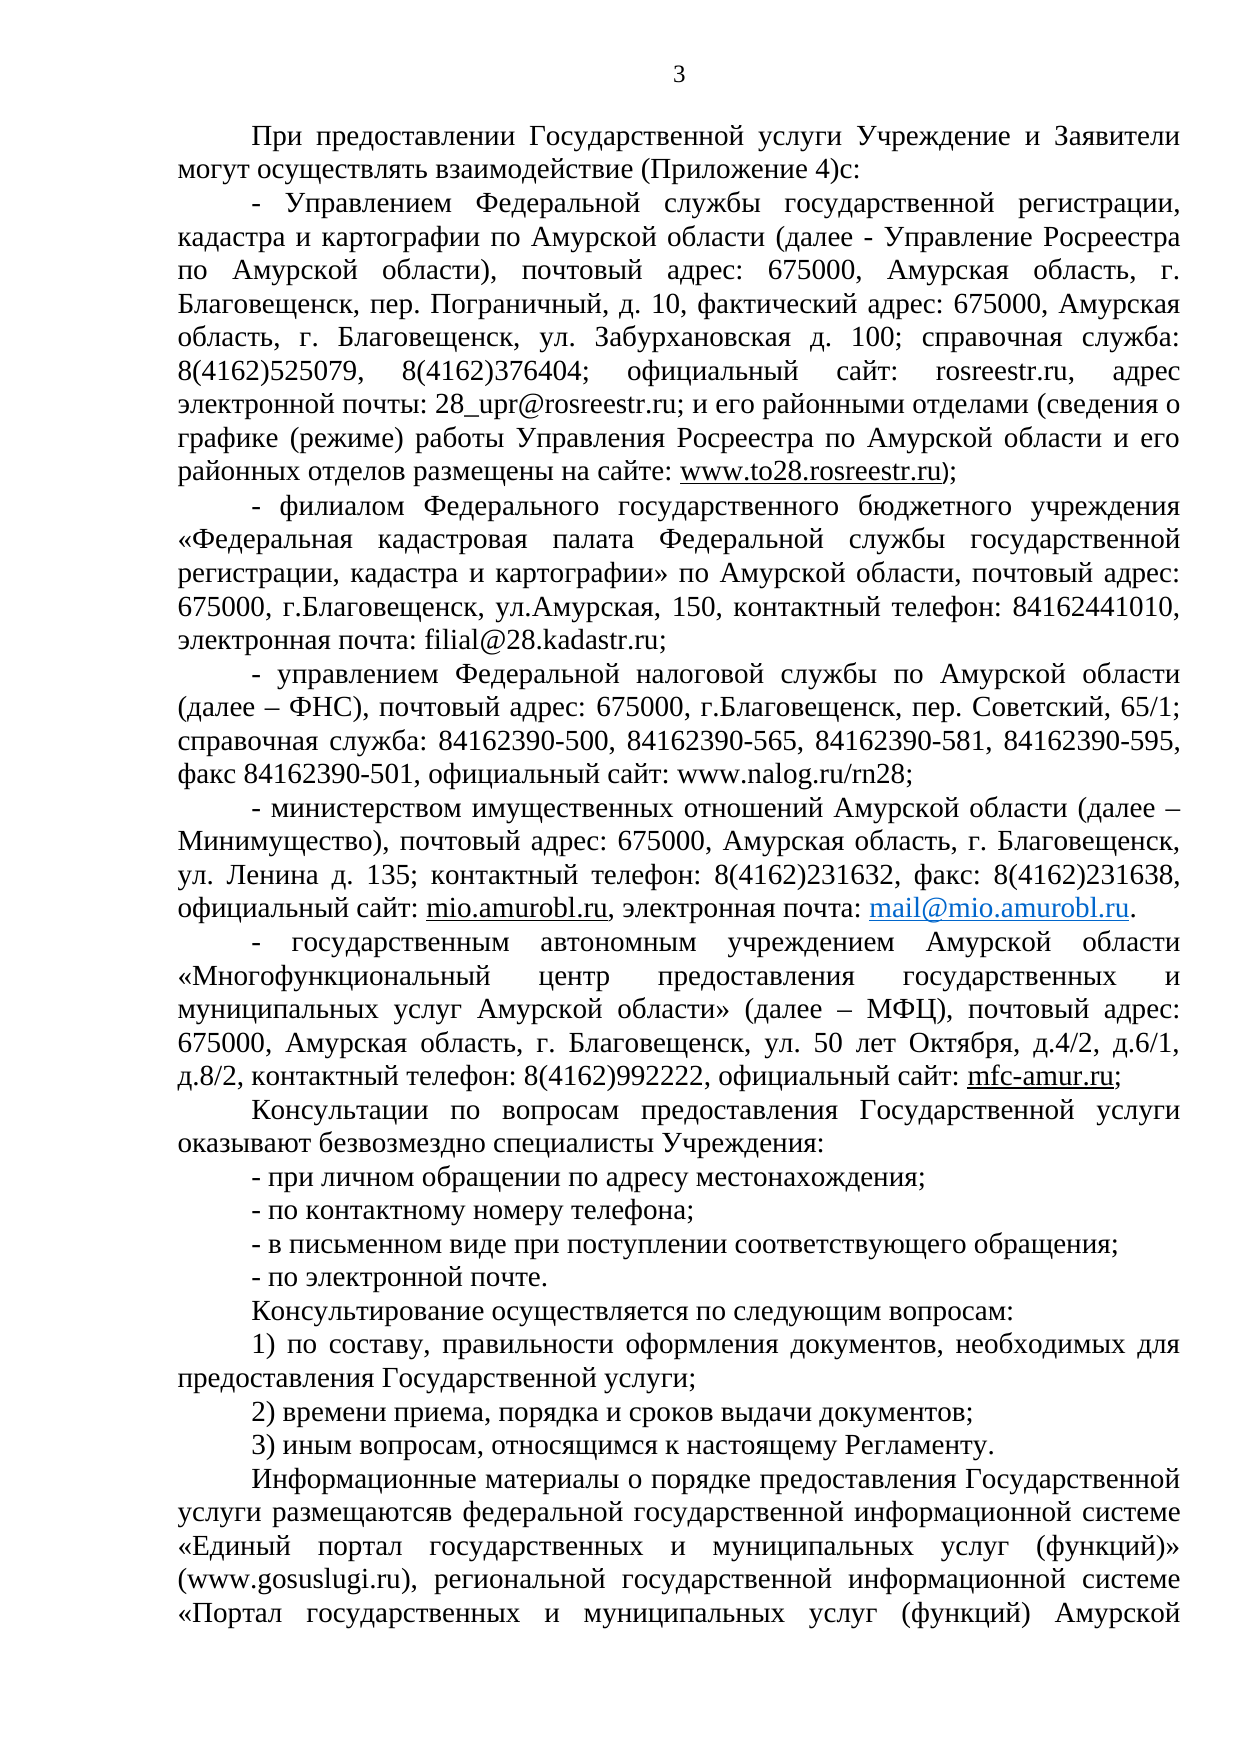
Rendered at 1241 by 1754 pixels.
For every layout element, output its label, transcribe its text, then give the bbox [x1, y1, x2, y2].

text - при личном обращении по адресу местонахождения; [177, 1159, 1181, 1192]
text 3) иным вопросам, относящимся к настоящему Регламенту. [177, 1427, 1181, 1461]
text 2) времени приема, порядка и сроков выдачи документов; [177, 1394, 1181, 1427]
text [177, 1461, 1181, 1628]
text - государственным автономным учреждением Амурской области «Многофункциональный центр предоставления государственных и муниципальных услуг Амурской области» (далее – МФЦ), почтовый адрес: 675000, Амурская область, г. Благовещенск, ул. 50 лет Октября, д.4/2, д.6/1, д.8/2, контактный телефон: 8(4162)992222, официальный сайт: mfc-amur.ru; [177, 924, 1181, 1092]
text - в письменном виде при поступлении соответствующего обращения; [177, 1226, 1181, 1259]
text - по контактному номеру телефона; [177, 1192, 1181, 1226]
text Консультации по вопросам предоставления Государственной услуги оказывают безвозмездно специалисты Учреждения: [177, 1092, 1181, 1159]
text - филиалом Федерального государственного бюджетного учреждения «Федеральная кадастровая палата Федеральной службы государственной регистрации, кадастра и картографии» по Амурской области, почтовый адрес: 675000, г.Благовещенск, ул.Амурская, 150, контактный телефон: 84162441010, электронная почта: filial@28.kadastr.ru; [177, 488, 1181, 656]
text 1) по составу, правильности оформления документов, необходимых для предоставления Государственной услуги; [177, 1327, 1181, 1394]
text - министерством имущественных отношений Амурской области (далее – Минимущество), почтовый адрес: 675000, Амурская область, г. Благовещенск, ул. Ленина д. 135; контактный телефон: 8(4162)231632, факс: 8(4162)231638, официальный сайт: mio.amurobl.ru, электронная почта: mail@mio.amurobl.ru. [177, 790, 1181, 924]
text - управлением Федеральной налоговой службы по Амурской области (далее – ФНС), почтовый адрес: 675000, г.Благовещенск, пер. Советский, 65/1; справочная служба: 84162390-500, 84162390-565, 84162390-581, 84162390-595, факс 84162390-501, официальный сайт: www.nalog.ru/rn28; [177, 656, 1181, 790]
text - по электронной почте. [177, 1259, 1181, 1293]
text Консультирование осуществляется по следующим вопросам: [177, 1293, 1181, 1327]
text - Управлением Федеральной службы государственной регистрации, кадастра и картографии по Амурской области (далее - Управление Росреестра по Амурской области), почтовый адрес: 675000, Амурская область, г. Благовещенск, пер. Пограничный, д. 10, фактический адрес: 675000, Амурская область, г. Благовещенск, ул. Забурхановская д. 100; справочная служба: 8(4162)525079, 8(4162)376404; официальный сайт: rosreestr.ru, адрес электронной почты: 28_upr@rosreestr.ru; и его районными отделами (сведения о графике (режиме) работы Управления Росреестра по Амурской области и его районных отделов размещены на сайте: www.to28.rosreestr.ru); [177, 185, 1181, 488]
text При предоставлении Государственной услуги Учреждение и Заявители могут осуществлять взаимодействие (Приложение 4)с: [177, 118, 1181, 185]
